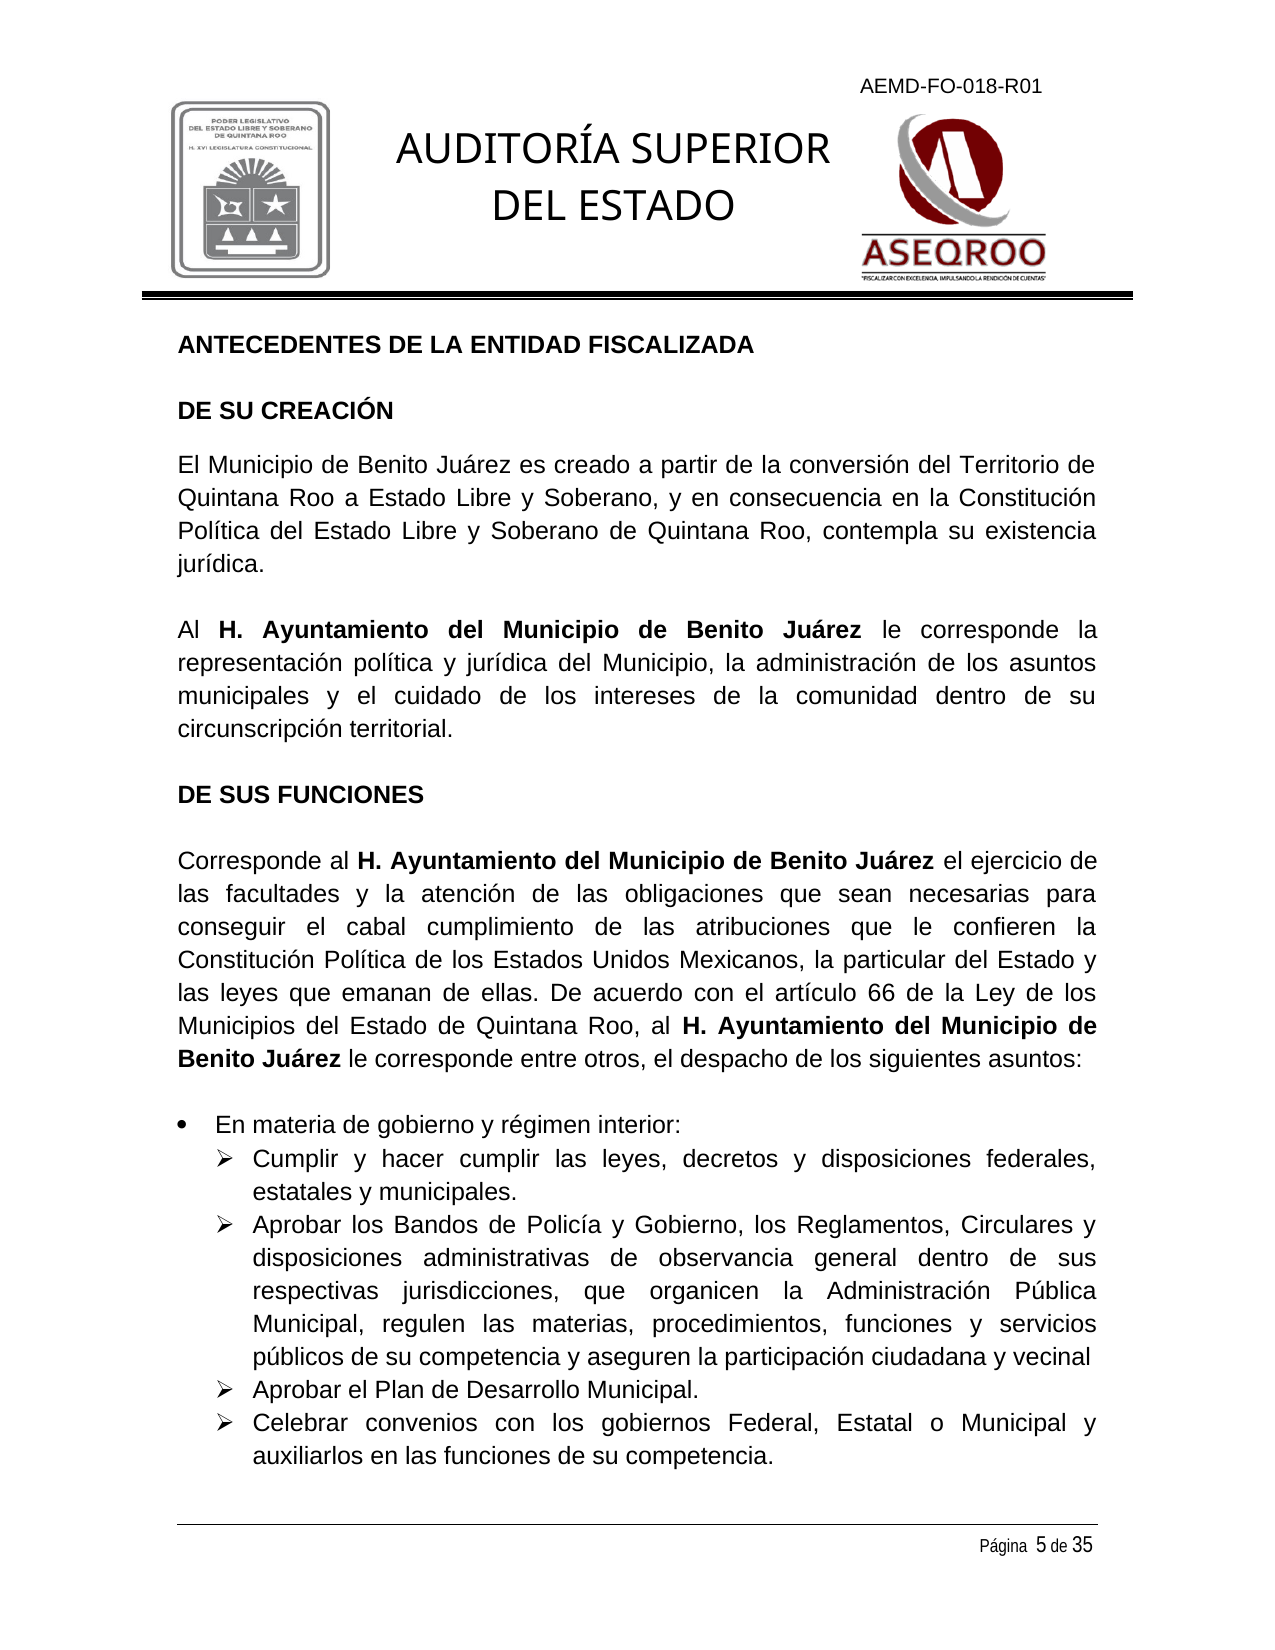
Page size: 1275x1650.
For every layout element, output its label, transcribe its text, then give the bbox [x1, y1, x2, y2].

text DE SUS FUNCIONES [177, 780, 1098, 809]
picture [167, 98, 331, 279]
subtitle ANTECEDENTES DE LA ENTIDAD FISCALIZADA [177, 330, 1098, 359]
text Corresponde al H. Ayuntamiento del Municipio de Benito Juárez el ejercicio de las facultades y la atención de las obligaciones que sean necesarias para conseguir el cabal cumplimiento de las atribuciones que le confieren la Constitución Política de los Estados Unidos Mexicanos, la particular del Estado y las leyes que emanan de ellas. De acuerdo con el artículo 66 de la Ley de los Municipios del Estado de Quintana Roo, al H. Ayuntamiento del Municipio de Benito Juárez le corresponde entre otros, el despacho de los siguientes asuntos: [177, 846, 1098, 1073]
text El Municipio de Benito Juárez es creado a partir de la conversión del Territorio de Quintana Roo a Estado Libre y Soberano, y en consecuencia en la Constitución Política del Estado Libre y Soberano de Quintana Roo, contempla su existencia jurídica. [177, 450, 1098, 578]
list Aprobar el Plan de Desarrollo Municipal. [215, 1375, 1098, 1404]
text Al H. Ayuntamiento del Municipio de Benito Juárez le corresponde la representación política y jurídica del Municipio, la administración de los asuntos municipales y el cuidado de los intereses de la comunidad dentro de su circunscripción territorial. [177, 615, 1098, 743]
text DE SU CREACIÓN [177, 396, 1098, 425]
list Celebrar convenios con los gobiernos Federal, Estatal o Municipal y auxiliarlos en las funciones de su competencia. [215, 1408, 1098, 1470]
list En materia de gobierno y régimen interior: [177, 1110, 1098, 1139]
list Aprobar los Bandos de Policía y Gobierno, los Reglamentos, Circulares y disposiciones administrativas de observancia general dentro de sus respectivas jurisdicciones, que organicen la Administración Pública Municipal, regulen las materias, procedimientos, funciones y servicios públicos de su competencia y aseguren la participación ciudadana y vecinal [215, 1210, 1098, 1371]
picture [861, 114, 1046, 281]
list Cumplir y hacer cumplir las leyes, decretos y disposiciones federales, estatales y municipales. [215, 1143, 1098, 1205]
